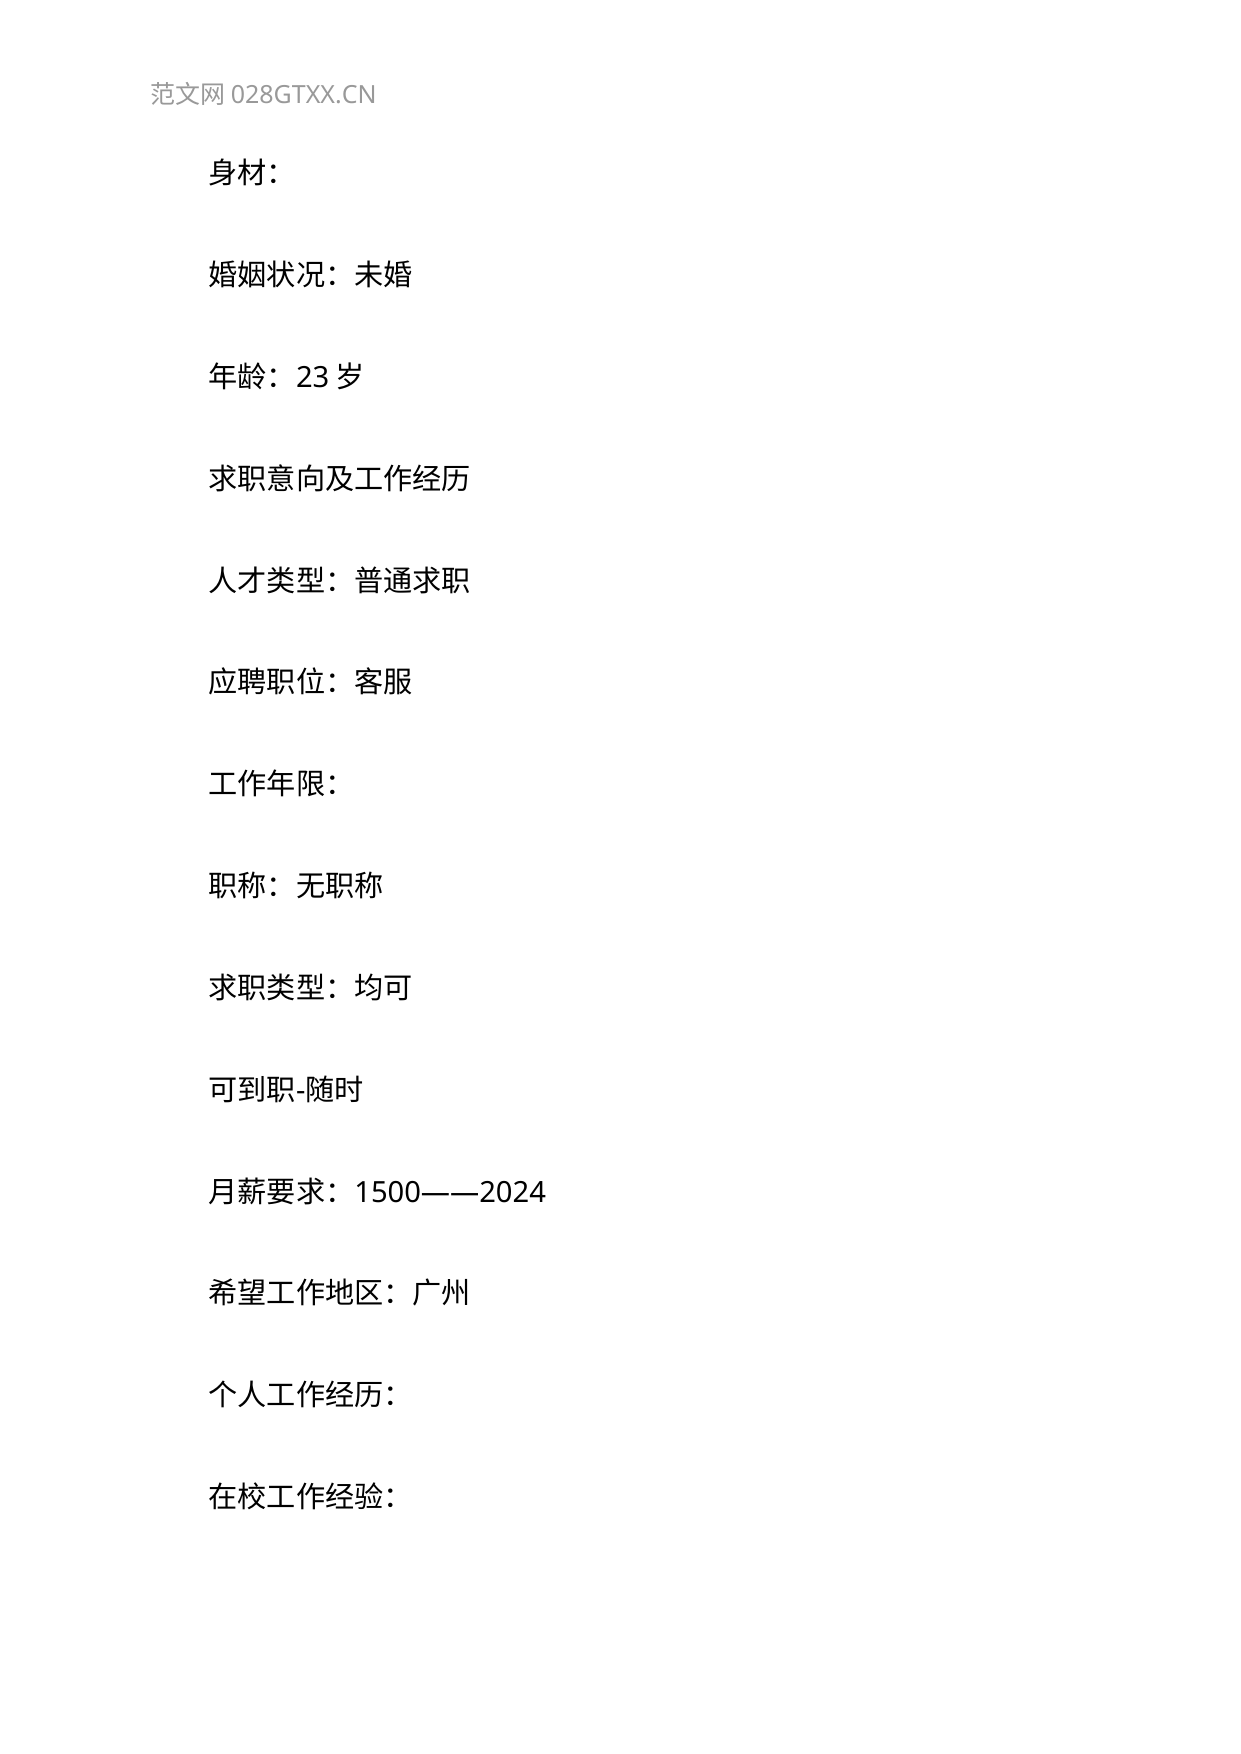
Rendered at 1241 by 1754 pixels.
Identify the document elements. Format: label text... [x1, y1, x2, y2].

text 身材： [150, 150, 1090, 192]
text 求职类型：均可 [150, 964, 1090, 1007]
text 个人工作经历： [150, 1372, 1090, 1414]
text 希望工作地区：广州 [150, 1270, 1090, 1312]
text 年龄：23岁 [150, 353, 1090, 396]
text 应聘职位：客服 [150, 659, 1090, 701]
text 职称：无职称 [150, 863, 1090, 905]
text 工作年限： [150, 761, 1090, 803]
text 在校工作经验： [150, 1474, 1090, 1516]
text 人才类型：普通求职 [150, 557, 1090, 599]
text 求职意向及工作经历 [150, 456, 1090, 498]
text 可到职-随时 [150, 1066, 1090, 1108]
text 婚姻状况：未婚 [150, 252, 1090, 294]
text 月薪要求：1500——2024 [150, 1168, 1090, 1211]
